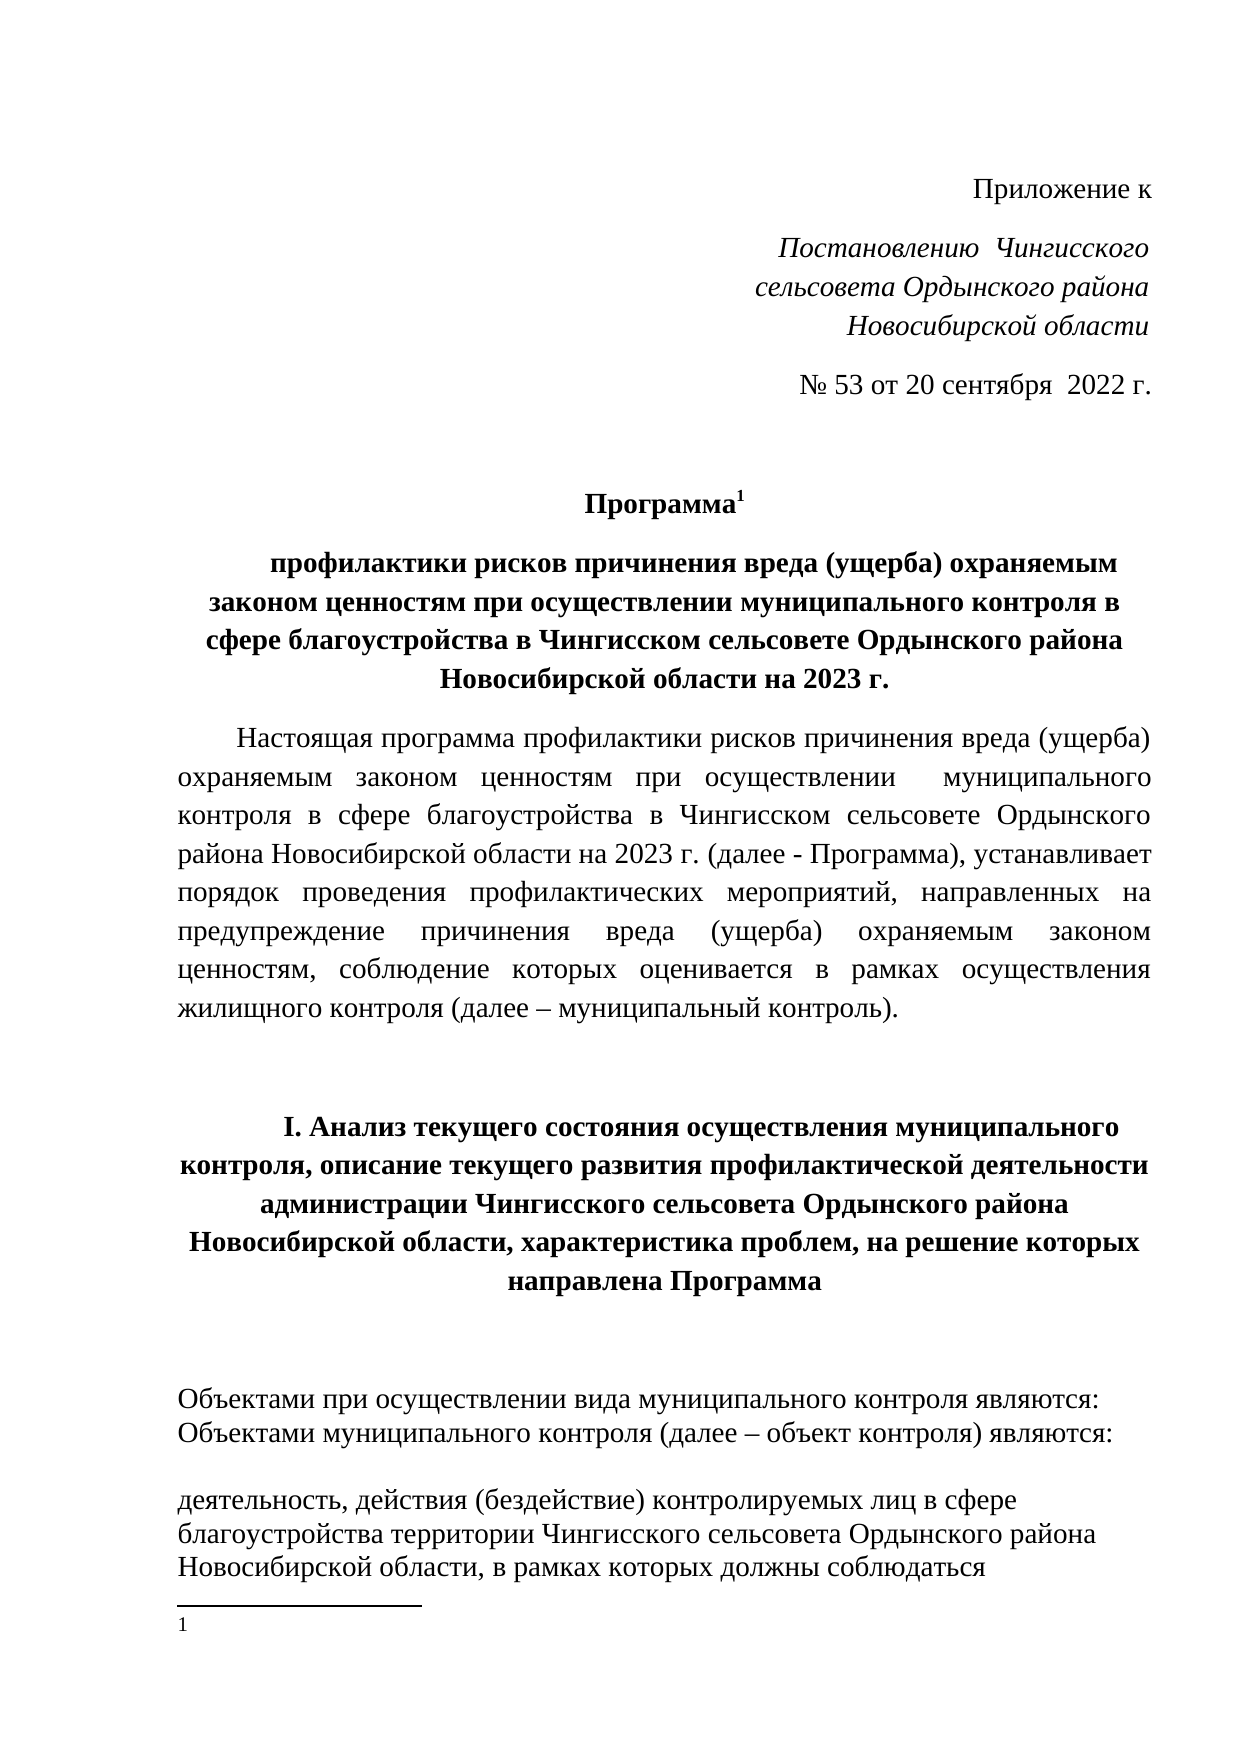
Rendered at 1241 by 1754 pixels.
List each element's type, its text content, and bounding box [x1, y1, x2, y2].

text профилактики рисков причинения вреда (ущерба) охраняемым законом ценностям при осуществлении муниципального контроля в сфере благоустройства в Чингисском сельсовете Ордынского района Новосибирской области на 2023 г. [177, 545, 1152, 694]
text № 53 от 20 сентября 2022 г. [693, 367, 1152, 401]
text Приложение к [693, 171, 1152, 205]
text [177, 1482, 1152, 1583]
text I. Анализ текущего состояния осуществления муниципального контроля, описание текущего развития профилактической деятельности администрации Чингисского сельсовета Ордынского района Новосибирской области, характеристика проблем, на решение которых направлена Программа [177, 1109, 1152, 1296]
text Настоящая программа профилактики рисков причинения вреда (ущерба) охраняемым законом ценностям при осуществлении муниципального контроля в сфере благоустройства в Чингисском сельсовете Ордынского района Новосибирской области на 2023 г. (далее - Программа), устанавливает порядок проведения профилактических мероприятий, направленных на предупреждение причинения вреда (ущерба) охраняемым законом ценностям, соблюдение которых оценивается в рамках осуществления жилищного контроля (далее – муниципальный контроль). [177, 720, 1152, 1023]
text Объектами при осуществлении вида муниципального контроля являются: Объектами муниципального контроля (далее – объект контроля) являются: [177, 1382, 1152, 1449]
text Программа [177, 486, 1152, 519]
text Постановлению Чингисского сельсовета Ордынского района Новосибирской области [693, 231, 1152, 341]
